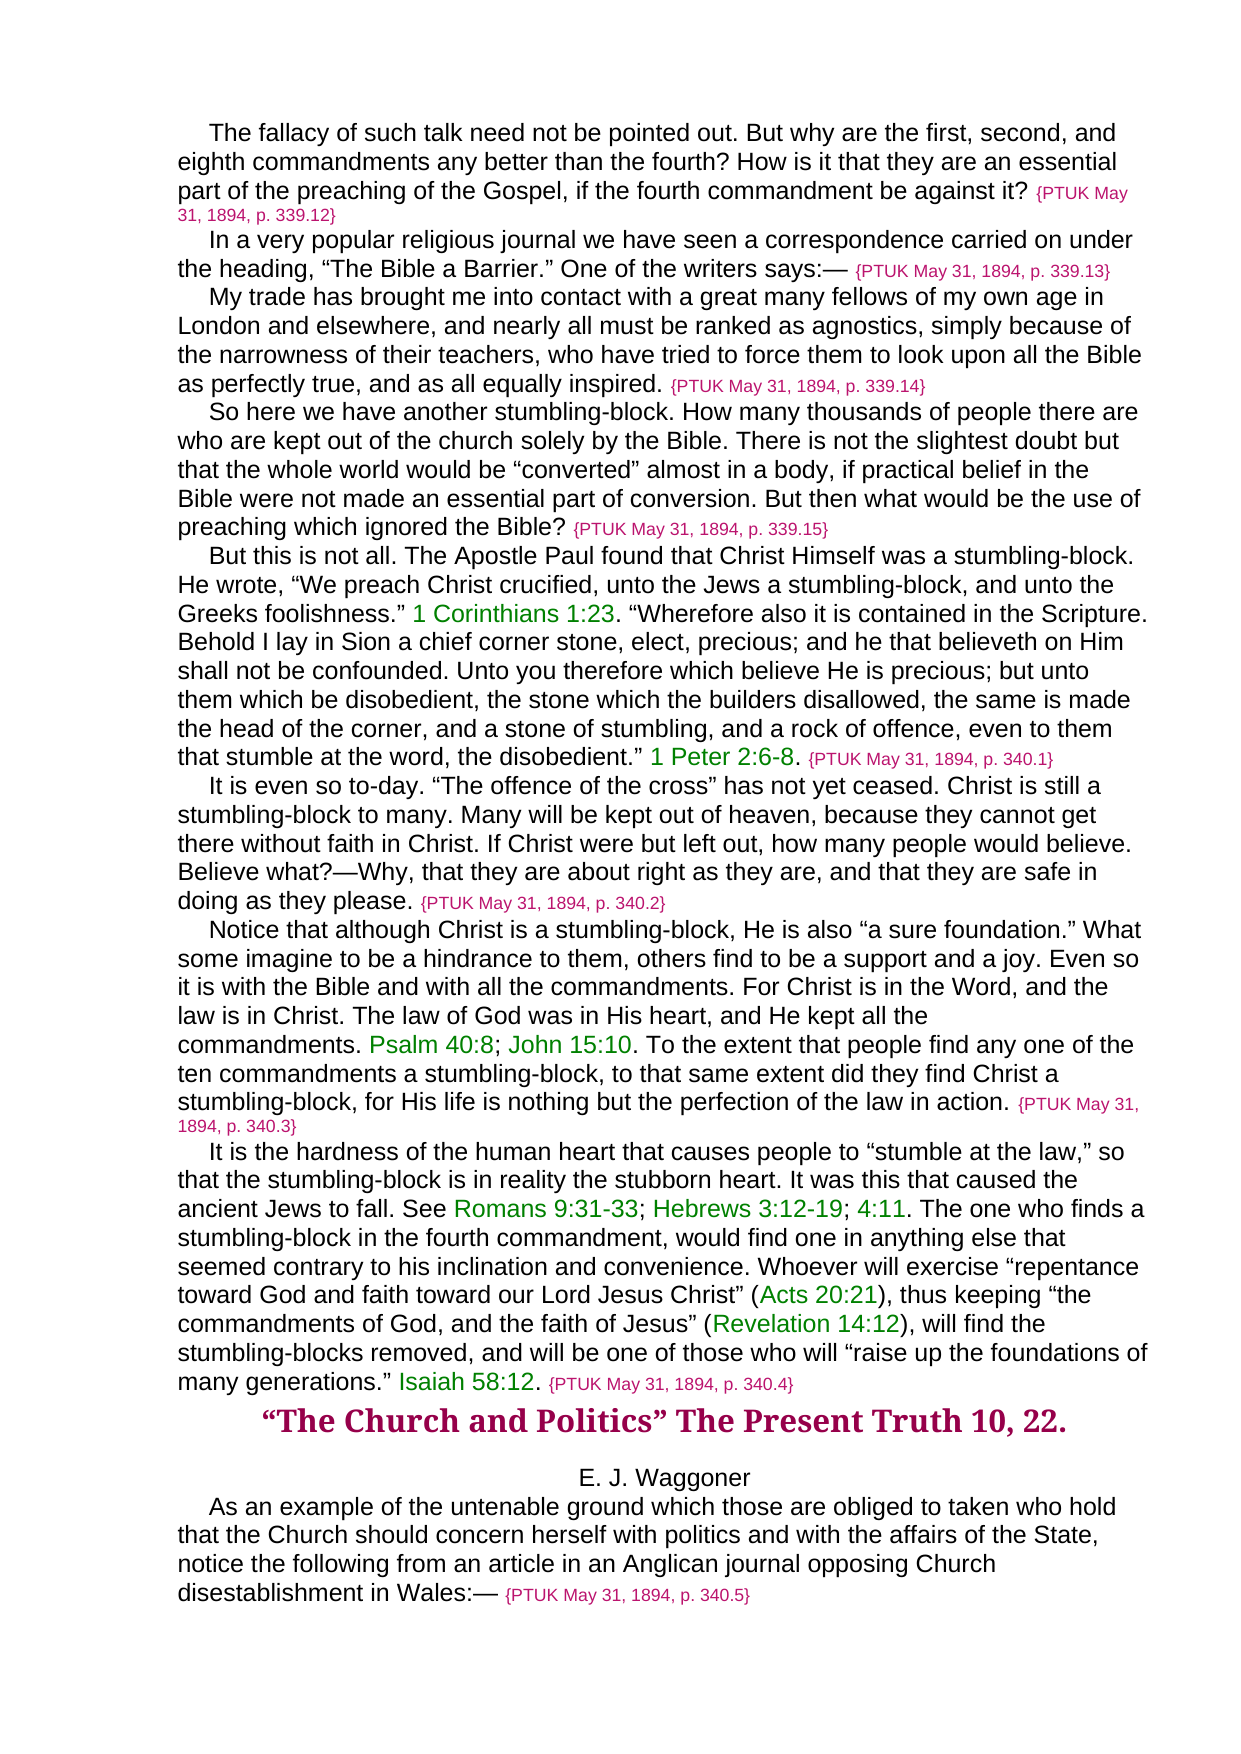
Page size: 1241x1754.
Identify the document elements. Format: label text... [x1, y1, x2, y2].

text In a very popular religious journal we have seen a correspondence carried on under the heading, “The Bible a Barrier.” One of the writers says:— {PTUK May 31, 1894, p. 339.13} [177, 225, 1152, 282]
text But this is not all. The Apostle Paul found that Christ Himself was a stumbling-block. He wrote, “We preach Christ crucified, unto the Jews a stumbling-block, and unto the Greeks foolishness.” 1 Corinthians 1:23. “Wherefore also it is contained in the Scripture. Behold I lay in Sion a chief corner stone, elect, precious; and he that believeth on Him shall not be confounded. Unto you therefore which believe He is precious; but unto them which be disobedient, the stone which the builders disallowed, the same is made the head of the corner, and a stone of stumbling, and a rock of offence, even to them that stumble at the word, the disobedient.” 1 Peter 2:6-8. {PTUK May 31, 1894, p. 340.1} [177, 541, 1152, 771]
text It is even so to-day. “The offence of the cross” has not yet ceased. Christ is still a stumbling-block to many. Many will be kept out of heaven, because they cannot get there without faith in Christ. If Christ were but left out, how many people would believe. Believe what?—Why, that they are about right as they are, and that they are safe in doing as they please. {PTUK May 31, 1894, p. 340.2} [177, 771, 1152, 915]
text Notice that although Christ is a stumbling-block, He is also “a sure foundation.” What some imagine to be a hindrance to them, others find to be a support and a joy. Even so it is with the Bible and with all the commandments. For Christ is in the Word, and the law is in Christ. The law of God was in His heart, and He kept all the commandments. Psalm 40:8; John 15:10. To the extent that people find any one of the ten commandments a stumbling-block, to that same extent did they find Christ a stumbling-block, for His life is nothing but the perfection of the law in action. {PTUK May 31, 1894, p. 340.3} [177, 915, 1152, 1136]
text “The Church and Politics” The Present Truth 10, 22. [177, 1395, 1152, 1442]
text So here we have another stumbling-block. How many thousands of people there are who are kept out of the church solely by the Bible. There is not the slightest doubt but that the whole world would be “converted” almost in a body, if practical belief in the Bible were not made an essential part of conversion. But then what would be the use of preaching which ignored the Bible? {PTUK May 31, 1894, p. 339.15} [177, 397, 1152, 541]
text As an example of the untenable ground which those are obliged to taken who hold that the Church should concern herself with politics and with the affairs of the State, notice the following from an article in an Anglican journal opposing Church disestablishment in Wales:— {PTUK May 31, 1894, p. 340.5} [177, 1492, 1152, 1607]
text E. J. Waggoner [177, 1463, 1152, 1492]
text It is the hardness of the human heart that causes people to “stumble at the law,” so that the stumbling-block is in reality the stubborn heart. It was this that caused the ancient Jews to fall. See Romans 9:31-33; Hebrews 3:12-19; 4:11. The one who finds a stumbling-block in the fourth commandment, would find one in anything else that seemed contrary to his inclination and convenience. Whoever will exercise “repentance toward God and faith toward our Lord Jesus Christ” (Acts 20:21), thus keeping “the commandments of God, and the faith of Jesus” (Revelation 14:12), will find the stumbling-blocks removed, and will be one of those who will “raise up the foundations of many generations.” Isaiah 58:12. {PTUK May 31, 1894, p. 340.4} [177, 1136, 1152, 1395]
text My trade has brought me into contact with a great many fellows of my own age in London and elsewhere, and nearly all must be ranked as agnostics, simply because of the narrowness of their teachers, who have tried to force them to look upon all the Bible as perfectly true, and as all equally inspired. {PTUK May 31, 1894, p. 339.14} [177, 282, 1152, 397]
text The fallacy of such talk need not be pointed out. But why are the first, second, and eighth commandments any better than the fourth? How is it that they are an essential part of the preaching of the Gospel, if the fourth commandment be against it? {PTUK May 31, 1894, p. 339.12} [177, 118, 1152, 225]
